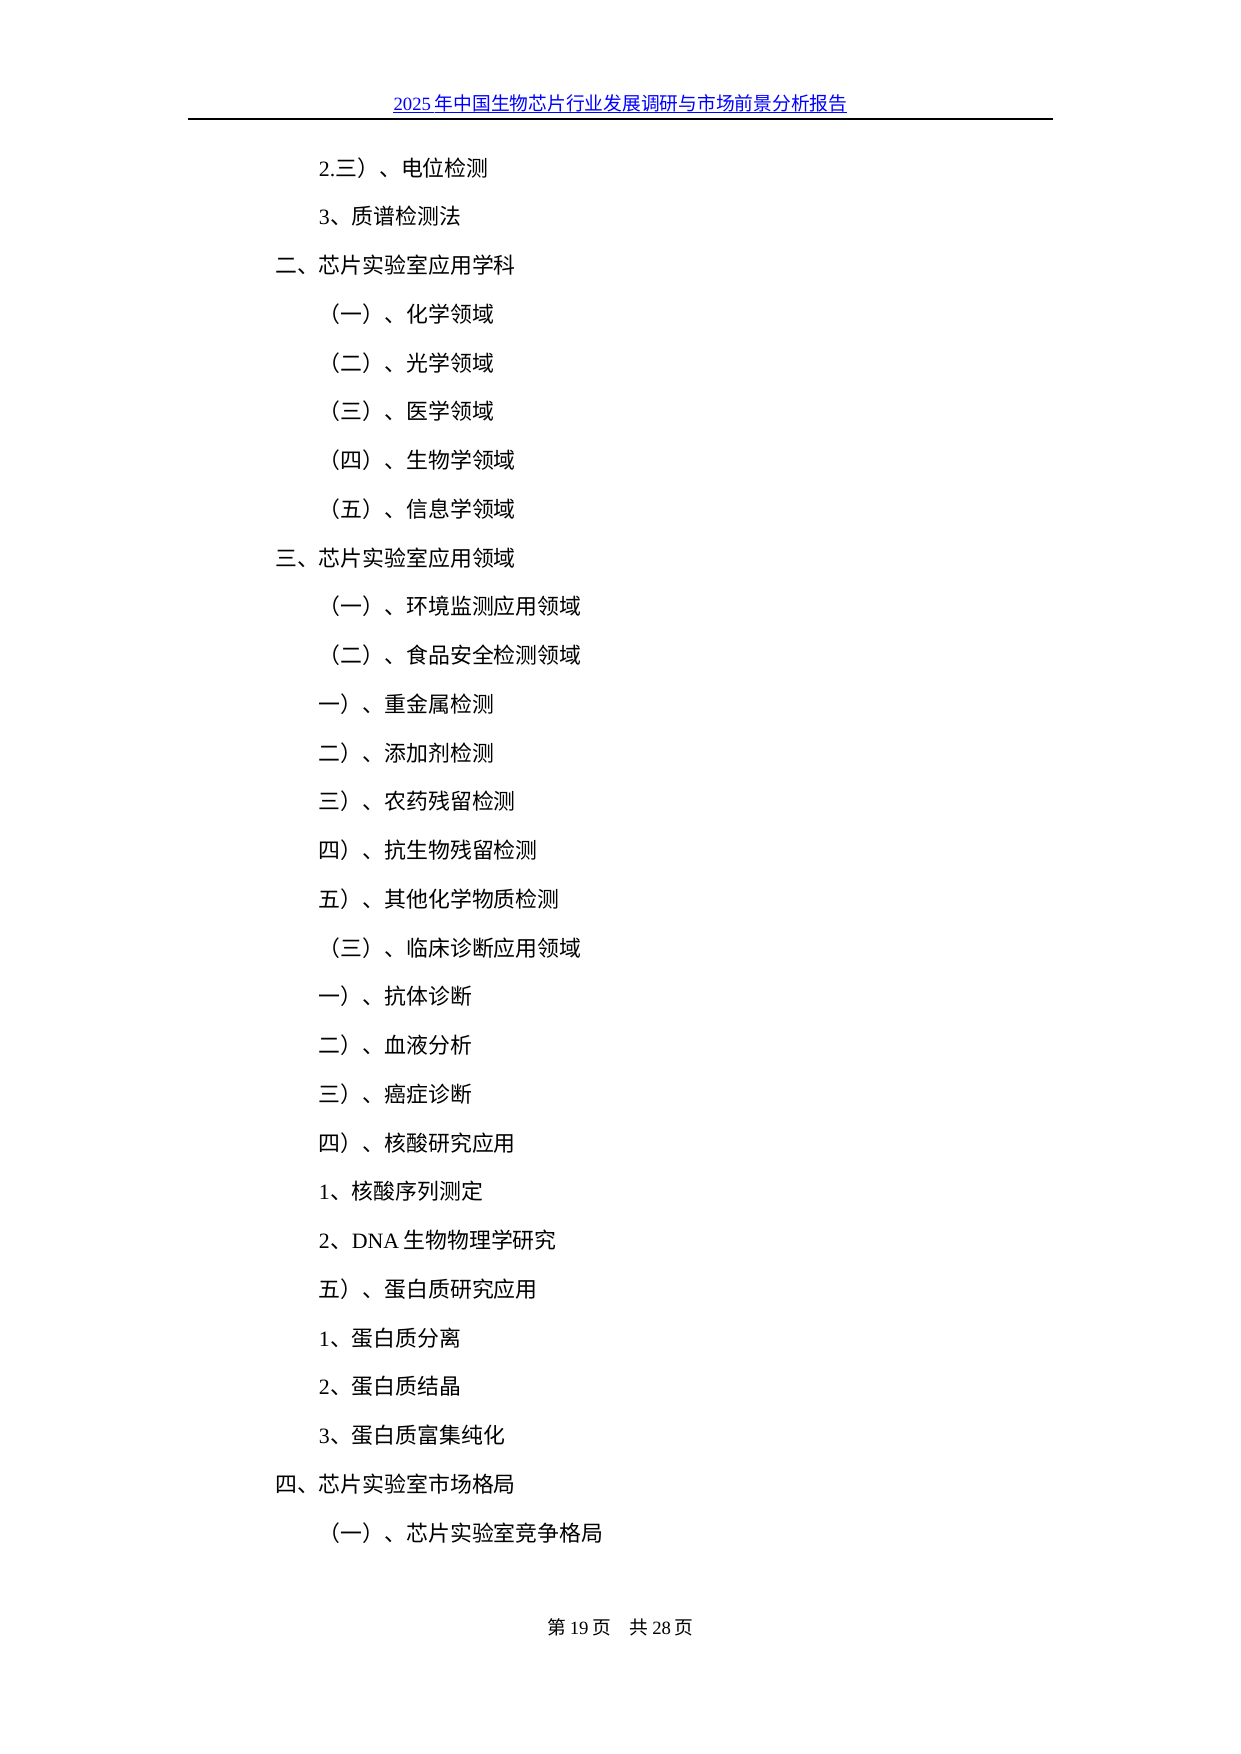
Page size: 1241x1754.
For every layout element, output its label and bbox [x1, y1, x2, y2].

text [187, 150, 1053, 1548]
